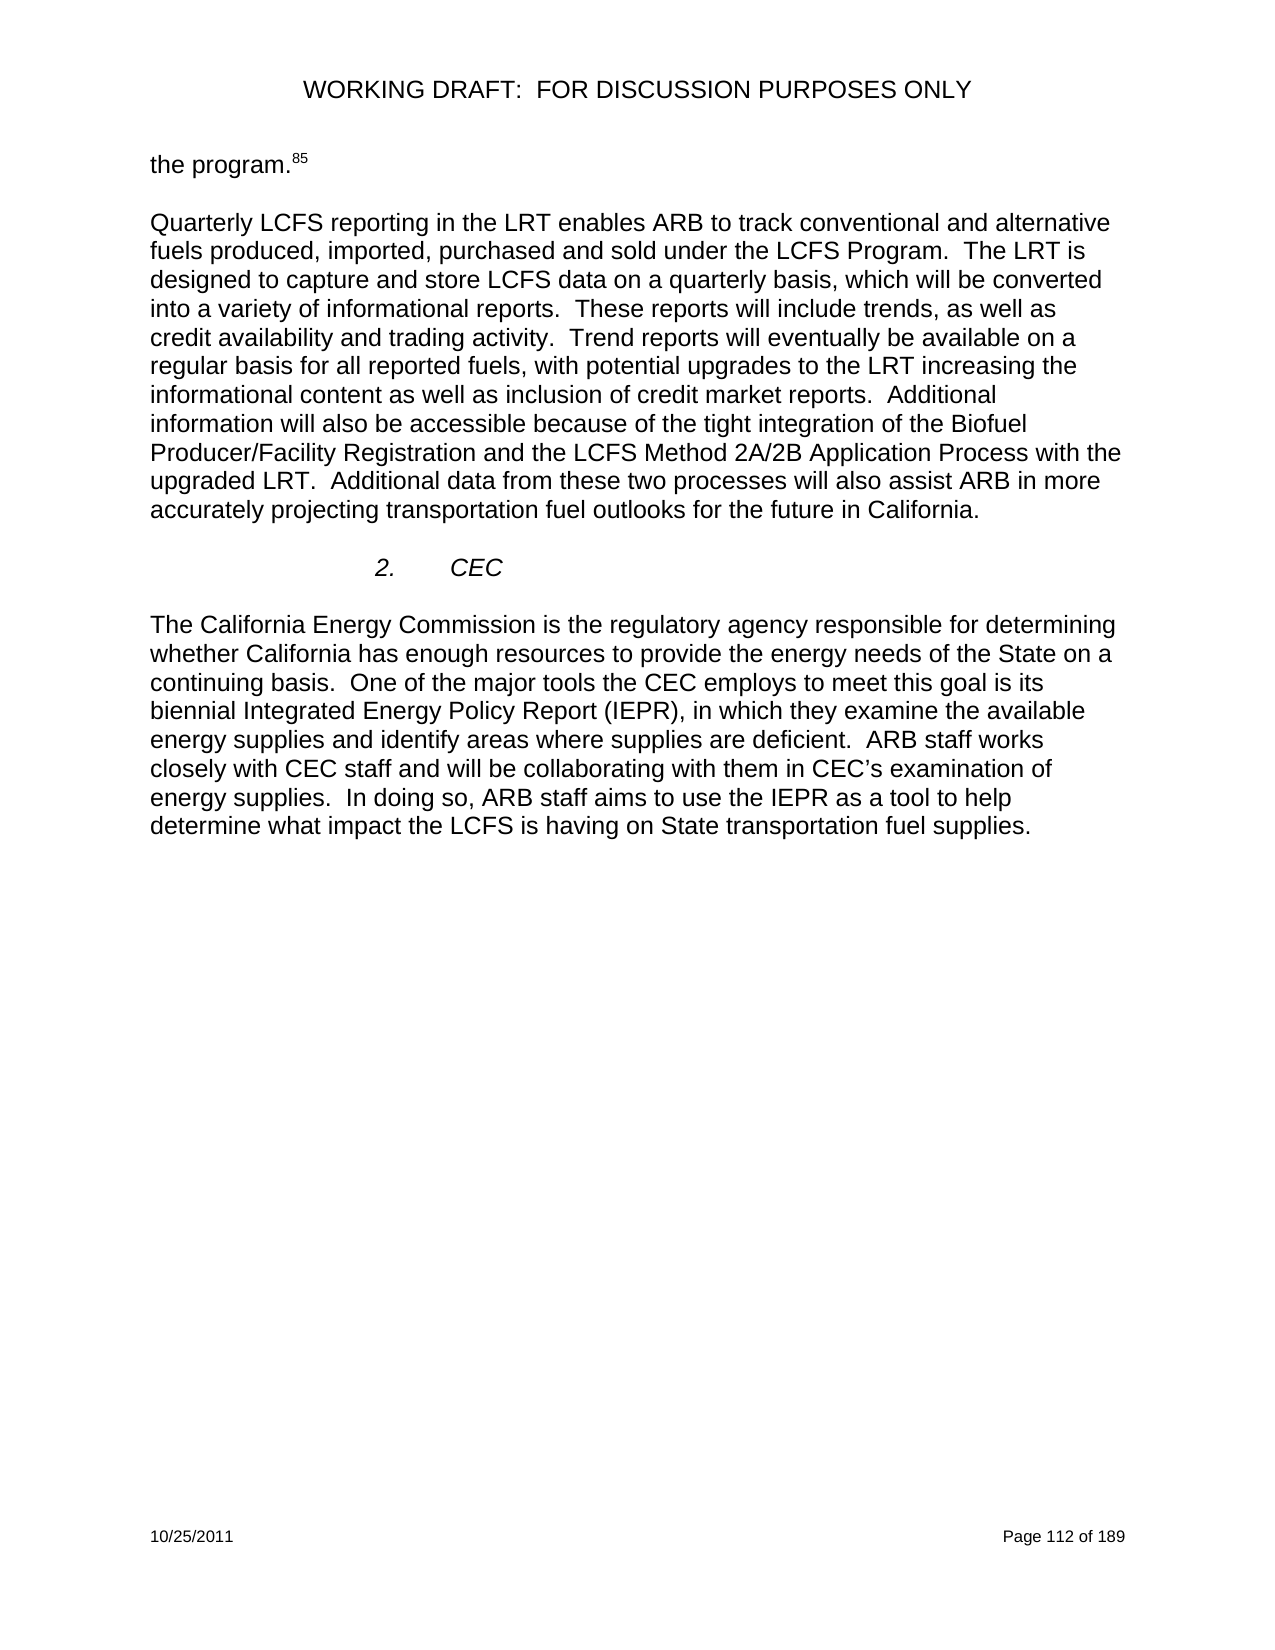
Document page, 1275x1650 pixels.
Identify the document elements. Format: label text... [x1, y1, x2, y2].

text Quarterly LCFS reporting in the LRT enables ARB to track conventional and alternative fuels produced, imported, purchased and sold under the LCFS Program. The LRT is designed to capture and store LCFS data on a quarterly basis, which will be converted into a variety of informational reports. These reports will include trends, as well as credit availability and trading activity. Trend reports will eventually be available on a regular basis for all reported fuels, with potential upgrades to the LRT increasing the informational content as well as inclusion of credit market reports. Additional information will also be accessible because of the tight integration of the Biofuel Producer/Facility Registration and the LCFS Method 2A/2B Application Process with the upgraded LRT. Additional data from these two processes will also assist ARB in more accurately projecting transportation fuel outlooks for the future in California. [150, 207, 1125, 524]
subtitle 2. CEC [375, 552, 1125, 581]
text The California Energy Commission is the regulatory agency responsible for determining whether California has enough resources to provide the energy needs of the State on a continuing basis. One of the major tools the CEC employs to meet this goal is its biennial Integrated Energy Policy Report (IEPR), in which they examine the available energy supplies and identify areas where supplies are deficient. ARB staff works closely with CEC staff and will be collaborating with them in CEC’s examination of energy supplies. In doing so, ARB staff aims to use the IEPR as a tool to help determine what impact the LCFS is having on State transportation fuel supplies. [150, 610, 1125, 840]
